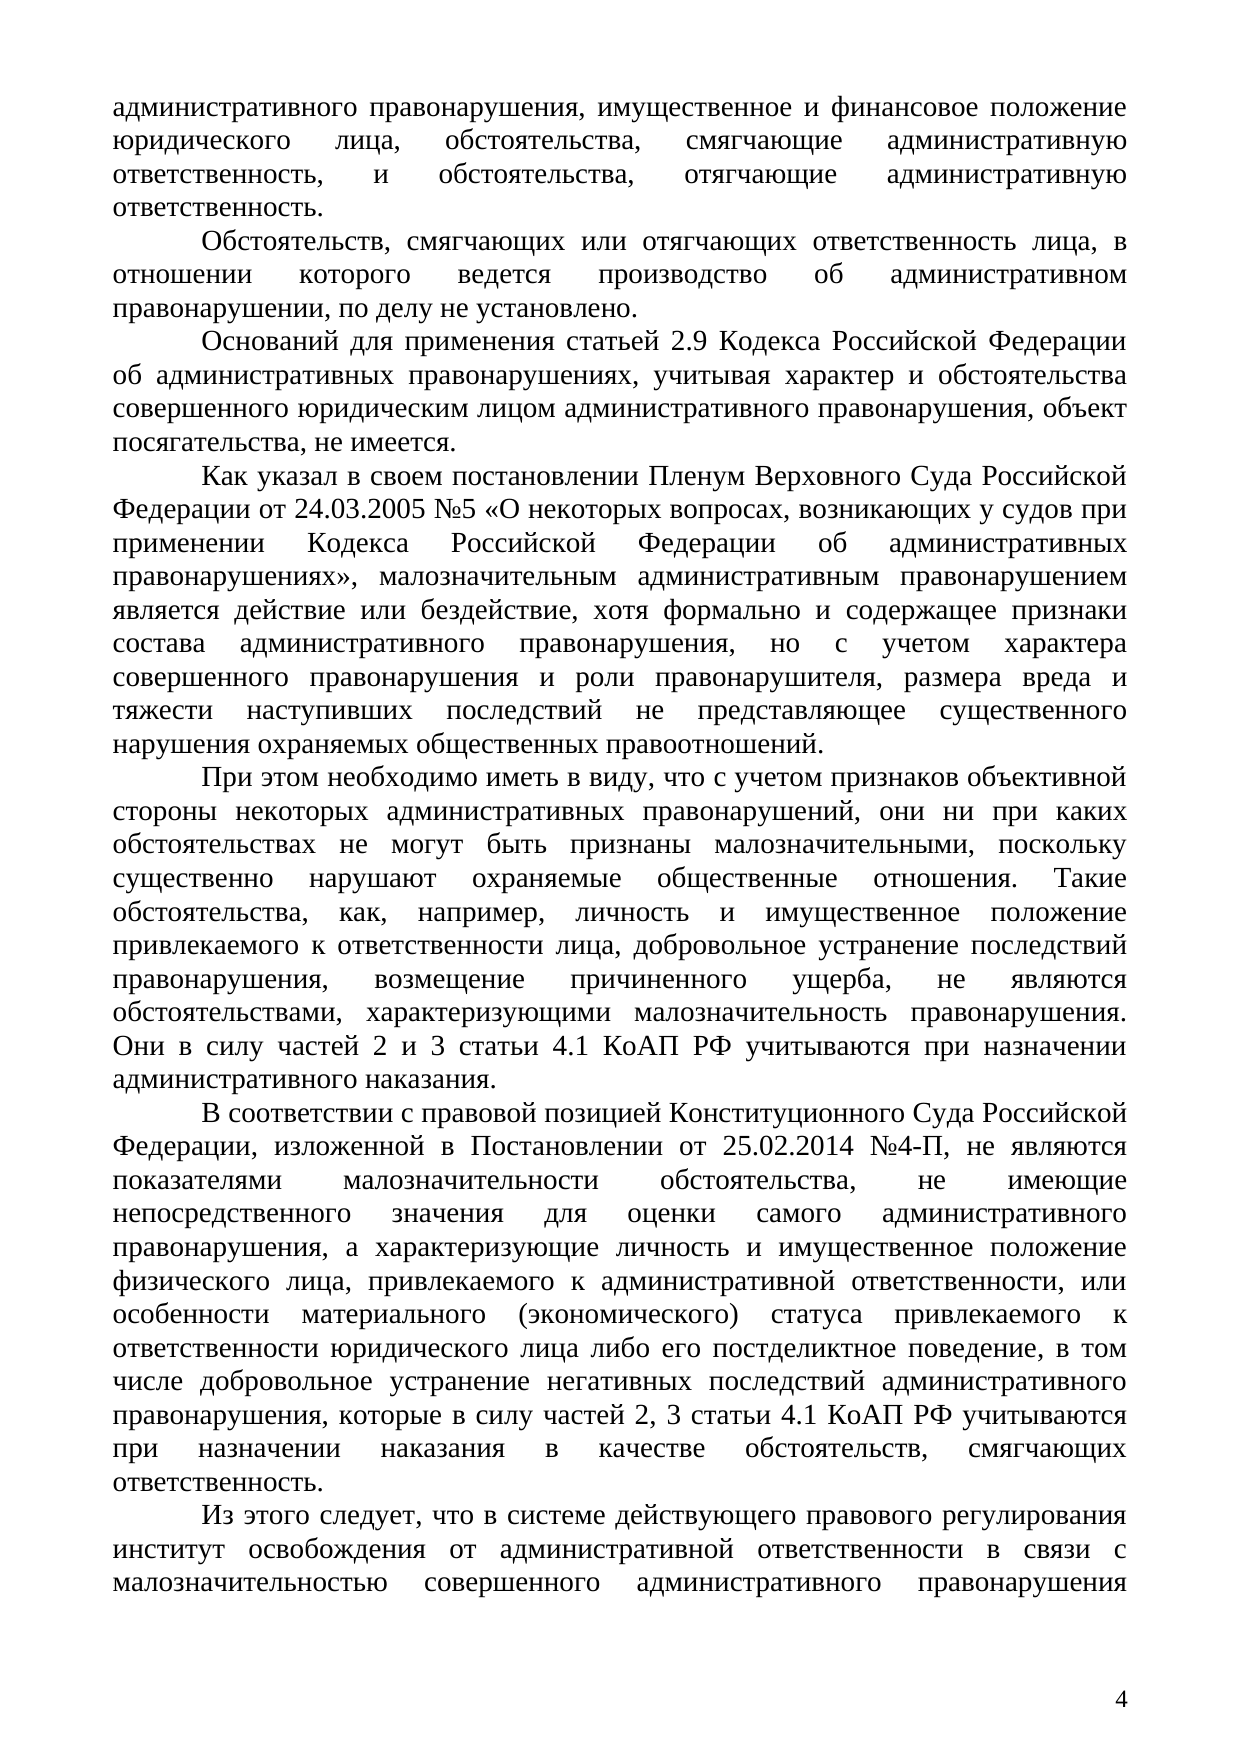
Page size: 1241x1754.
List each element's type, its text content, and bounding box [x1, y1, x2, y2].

text При этом необходимо иметь в виду, что с учетом признаков объективной стороны некоторых административных правонарушений, они ни при каких обстоятельствах не могут быть признаны малозначительными, поскольку существенно нарушают охраняемые общественные отношения. Такие обстоятельства, как, например, личность и имущественное положение привлекаемого к ответственности лица, добровольное устранение последствий правонарушения, возмещение причиненного ущерба, не являются обстоятельствами, характеризующими малозначительность правонарушения. Они в силу частей 2 и 3 статьи 4.1 КоАП РФ учитываются при назначении административного наказания. [112, 759, 1128, 1095]
text Оснований для применения статьей 2.9 Кодекса Российской Федерации об административных правонарушениях, учитывая характер и обстоятельства совершенного юридическим лицом административного правонарушения, объект посягательства, не имеется. [112, 323, 1128, 458]
text Обстоятельств, смягчающих или отягчающих ответственность лица, в отношении которого ведется производство об административном правонарушении, по делу не установлено. [112, 223, 1128, 323]
text В соответствии с правовой позицией Конституционного Суда Российской Федерации, изложенной в Постановлении от 25.02.2014 №4-П, не являются показателями малозначительности обстоятельства, не имеющие непосредственного значения для оценки самого административного правонарушения, а характеризующие личность и имущественное положение физического лица, привлекаемого к административной ответственности, или особенности материального (экономического) статуса привлекаемого к ответственности юридического лица либо его постделиктное поведение, в том числе добровольное устранение негативных последствий административного правонарушения, которые в силу частей 2, 3 статьи 4.1 КоАП РФ учитываются при назначении наказания в качестве обстоятельств, смягчающих ответственность. [112, 1095, 1128, 1497]
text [112, 89, 1128, 223]
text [112, 1497, 1128, 1598]
text Как указал в своем постановлении Пленум Верховного Суда Российской Федерации от 24.03.2005 №5 «О некоторых вопросах, возникающих у судов при применении Кодекса Российской Федерации об административных правонарушениях», малозначительным административным правонарушением является действие или бездействие, хотя формально и содержащее признаки состава административного правонарушения, но с учетом характера совершенного правонарушения и роли правонарушителя, размера вреда и тяжести наступивших последствий не представляющее существенного нарушения охраняемых общественных правоотношений. [112, 458, 1128, 759]
